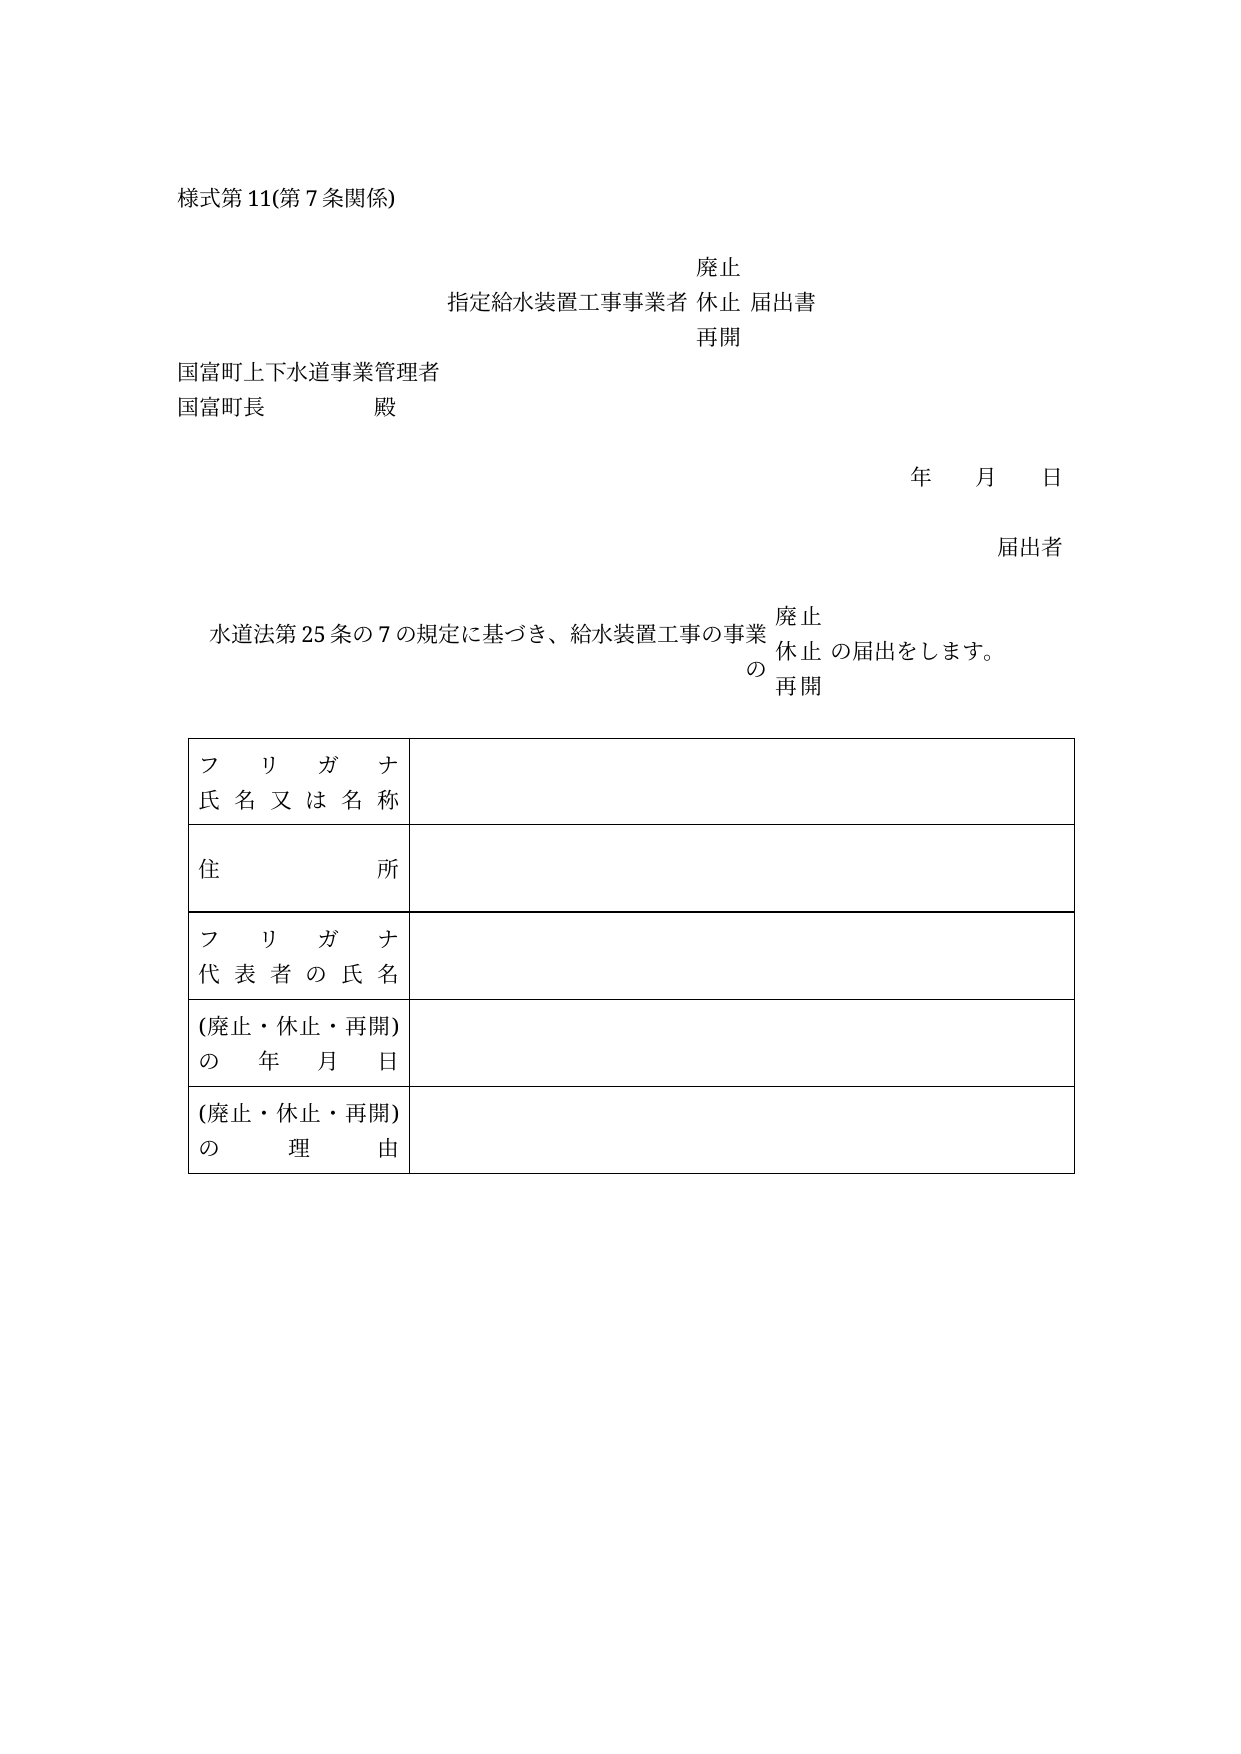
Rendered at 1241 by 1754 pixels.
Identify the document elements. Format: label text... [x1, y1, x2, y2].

table_header 廃止 休止 再開 [692, 249, 746, 353]
table_header 水道法第25条の7の規定に基づき、給水装置工事の事業の [177, 598, 771, 702]
table_header [410, 739, 1074, 824]
table_cell フリガナ 代表者の氏名 [189, 913, 409, 998]
text 届出者 [177, 528, 1063, 563]
text 国富町長 殿 [177, 388, 1063, 423]
table_cell (廃止・休止・再開)の年月日 [189, 1000, 409, 1086]
table_header 廃止 休止 再開 [771, 598, 826, 702]
table_header 指定給水装置工事事業者 [188, 249, 692, 353]
table_cell (廃止・休止・再開)の理由 [189, 1087, 409, 1173]
table_cell [410, 1087, 1074, 1173]
text 国富町上下水道事業管理者 [177, 353, 1063, 388]
table_cell [410, 825, 1074, 911]
table_cell [410, 1000, 1074, 1086]
table_cell [410, 913, 1074, 998]
table_header の届出をします。 [826, 598, 1083, 702]
table_header 届出書 [746, 249, 1074, 353]
table_cell 住所 [189, 825, 409, 911]
text 年 月 日 [177, 458, 1063, 493]
table_header フリガナ 氏名又は名称 [189, 739, 409, 824]
text 様式第11(第7条関係) [177, 179, 1063, 214]
